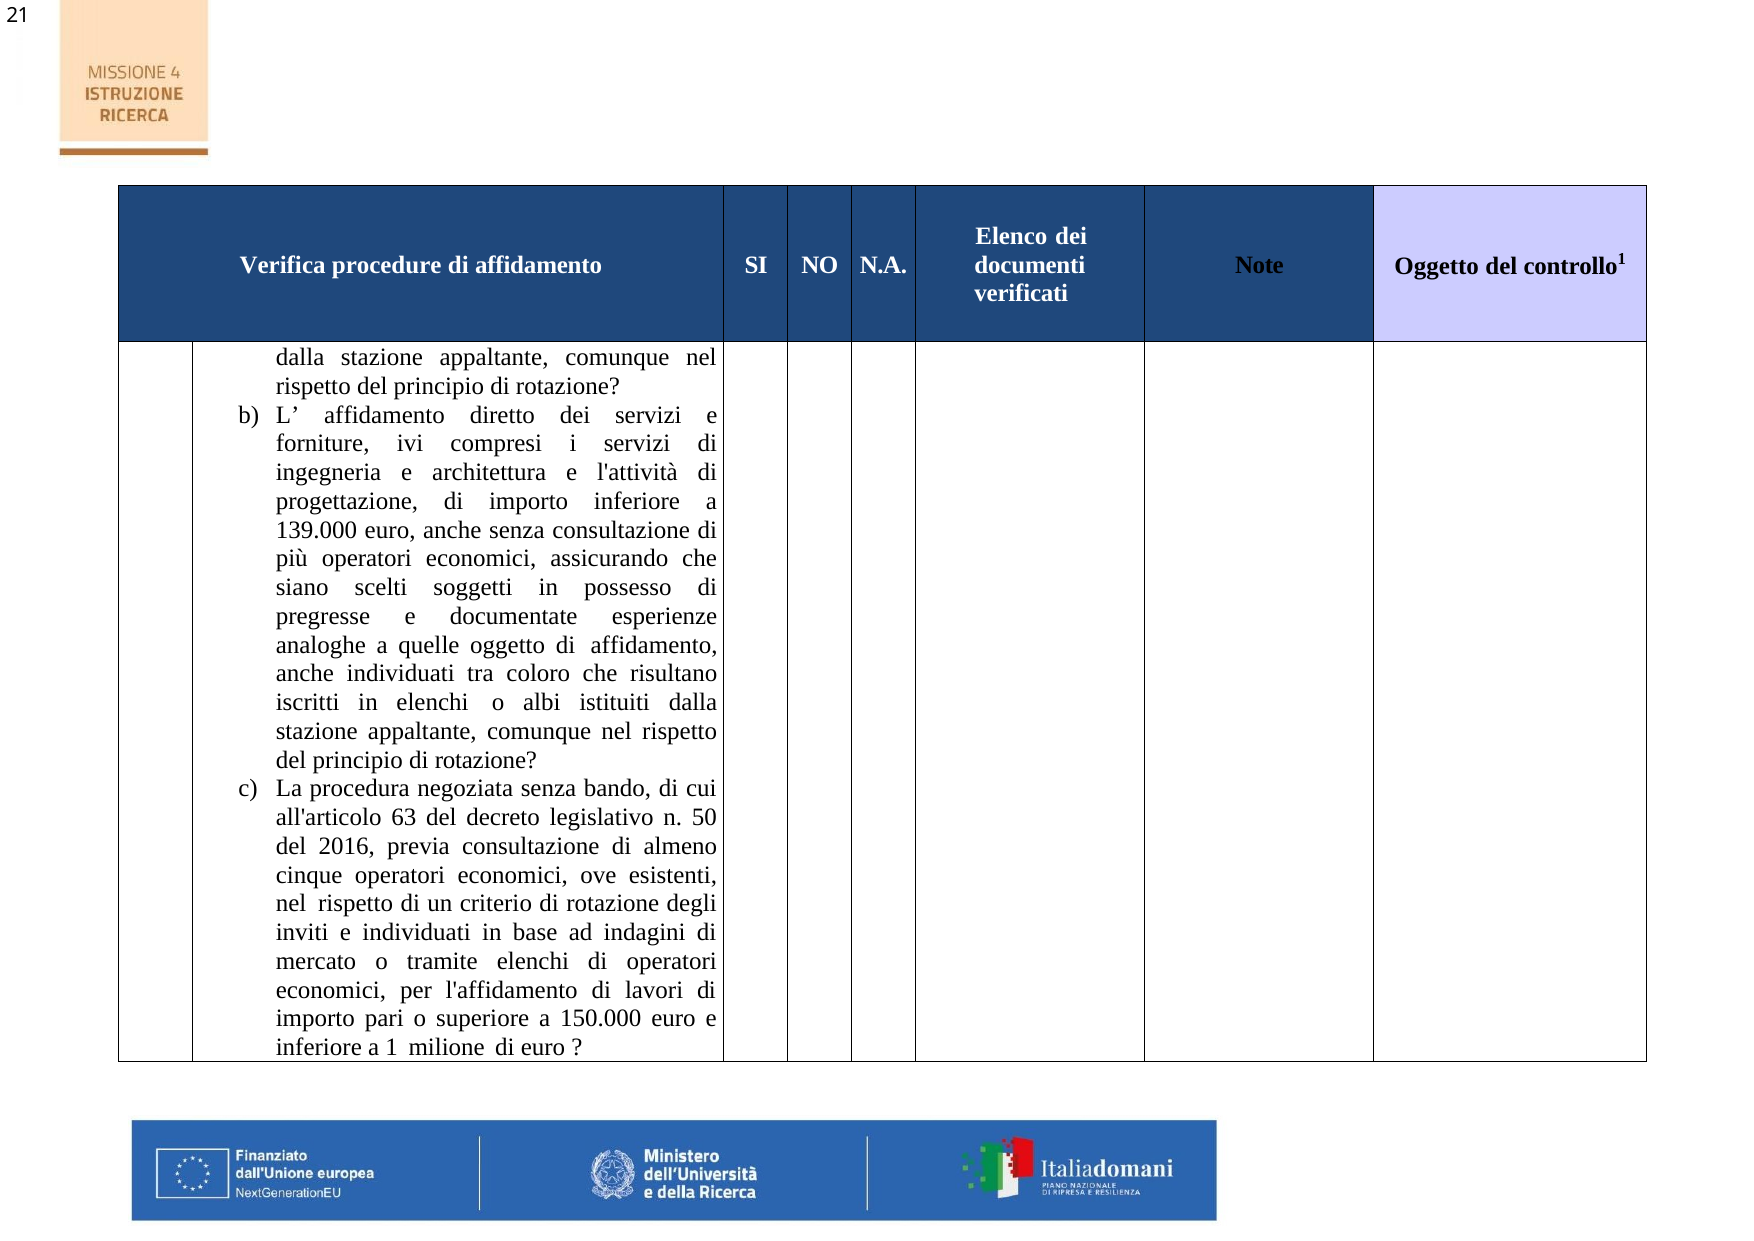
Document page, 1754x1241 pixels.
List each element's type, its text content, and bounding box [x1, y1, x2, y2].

picture [16, 0, 212, 168]
table_cell [119, 342, 192, 1061]
table_header Verifica procedure di affidamento [119, 186, 723, 341]
table_cell [788, 342, 851, 1061]
table_cell [852, 342, 915, 1061]
table_cell [1145, 342, 1373, 1061]
table_header Note [1145, 186, 1373, 341]
table_cell [724, 342, 787, 1061]
table_cell [916, 342, 1144, 1061]
table_cell dalla stazione appaltante, comunque nel rispetto del principio di rotazione? L’ affidamento diretto dei servizi e forniture, ivi compresi i servizi di ingegneria e architettura e l'attività di progettazione, di importo inferiore a 139.000 euro, anche senza consultazione di più operatori economici, assicurando che siano scelti soggetti in possesso di pregresse e documentate esperienze analoghe a quelle oggetto di affidamento, anche individuati tra coloro che risultano iscritti in elenchi o albi istituiti dalla stazione appaltante, comunque nel rispetto del principio di rotazione? La procedura negoziata senza bando, di cui all'articolo 63 del decreto legislativo n. 50 del 2016, previa consultazione di almeno cinque operatori economici, ove esistenti, nel rispetto di un criterio di rotazione degli inviti e individuati in base ad indagini di mercato o tramite elenchi di operatori economici, per l'affidamento di lavori di importo pari o superiore a 150.000 euro e inferiore a 1 milione di euro ? [193, 342, 723, 1061]
table_header N.A. [852, 186, 915, 341]
table_cell [1374, 342, 1646, 1061]
picture [128, 1115, 1229, 1226]
table_header Elenco dei documenti verificati [916, 186, 1144, 341]
table_header Oggetto del controllo1 [1374, 186, 1646, 341]
table_header NO [788, 186, 851, 341]
table_header SI [724, 186, 787, 341]
